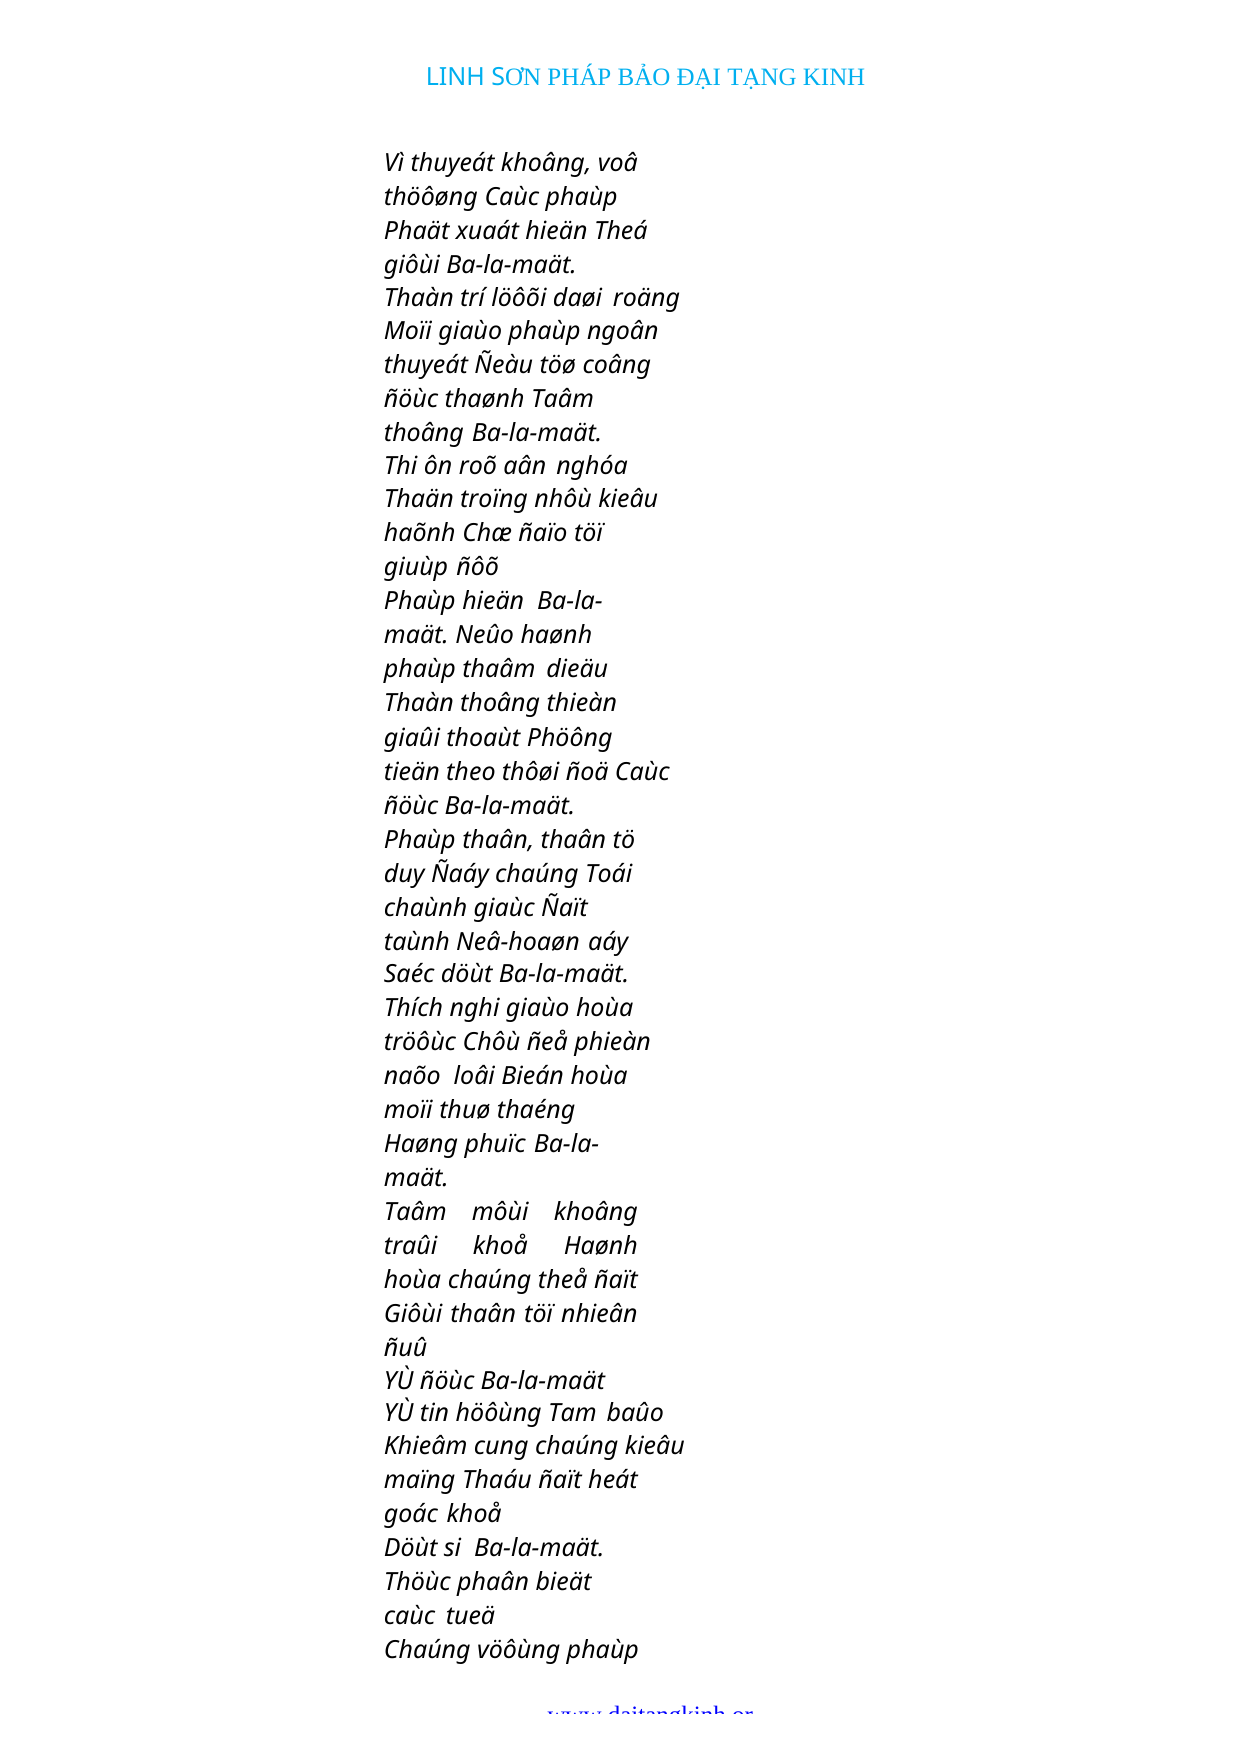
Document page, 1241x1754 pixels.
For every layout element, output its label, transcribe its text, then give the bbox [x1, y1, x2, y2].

text Thaàn trí löôõi daøi roäng [384, 281, 1065, 313]
text Saéc döùt Ba-la-maät. [384, 958, 1065, 989]
text Khieâm cung chaúng kieâu maïng Thaáu ñaït heát goác khoå [384, 1427, 692, 1530]
text Thaän troïng nhôù kieâu haõnh Chæ ñaïo töï giuùp ñôõ [384, 481, 664, 583]
text Thích nghi giaùo hoùa tröôùc Chôù ñeå phieàn naõo loâi Bieán hoùa moïi thuø thaéng Haøng phuïc Ba-la-maät. [384, 989, 654, 1194]
text Taâm môùi khoâng traûi khoå Haønh hoùa chaúng theå ñaït Giôùi thaân töï nhieân ñuû [384, 1194, 638, 1364]
text Phaùp thaân, thaân tö duy Ñaáy chaúng Toái chaùnh giaùc Ñaït taùnh Neâ-hoaøn aáy [384, 821, 660, 958]
text Moïi giaùo phaùp ngoân thuyeát Ñeàu töø coâng ñöùc thaønh Taâm thoâng Ba-la-maät. [384, 313, 665, 449]
text Phaùp hieän Ba-la-maät. Neûo haønh phaùp thaâm dieäu [384, 583, 655, 685]
text Vì thuyeát khoâng, voâ thöôøng Caùc phaùp Phaät xuaát hieän Theá giôùi Ba-la-maät. [384, 145, 664, 281]
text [384, 1632, 659, 1666]
text Thaàn thoâng thieàn giaûi thoaùt Phöông tieän theo thôøi ñoä Caùc ñöùc Ba-la-maät. [384, 685, 672, 821]
text Döùt si Ba-la-maät. Thöùc phaân bieät caùc tueä [384, 1530, 624, 1632]
text YÙ ñöùc Ba-la-maät [384, 1364, 1065, 1396]
text YÙ tin höôùng Tam baûo [384, 1396, 1065, 1427]
text Thi ôn roõ aân nghóa [384, 449, 1065, 481]
